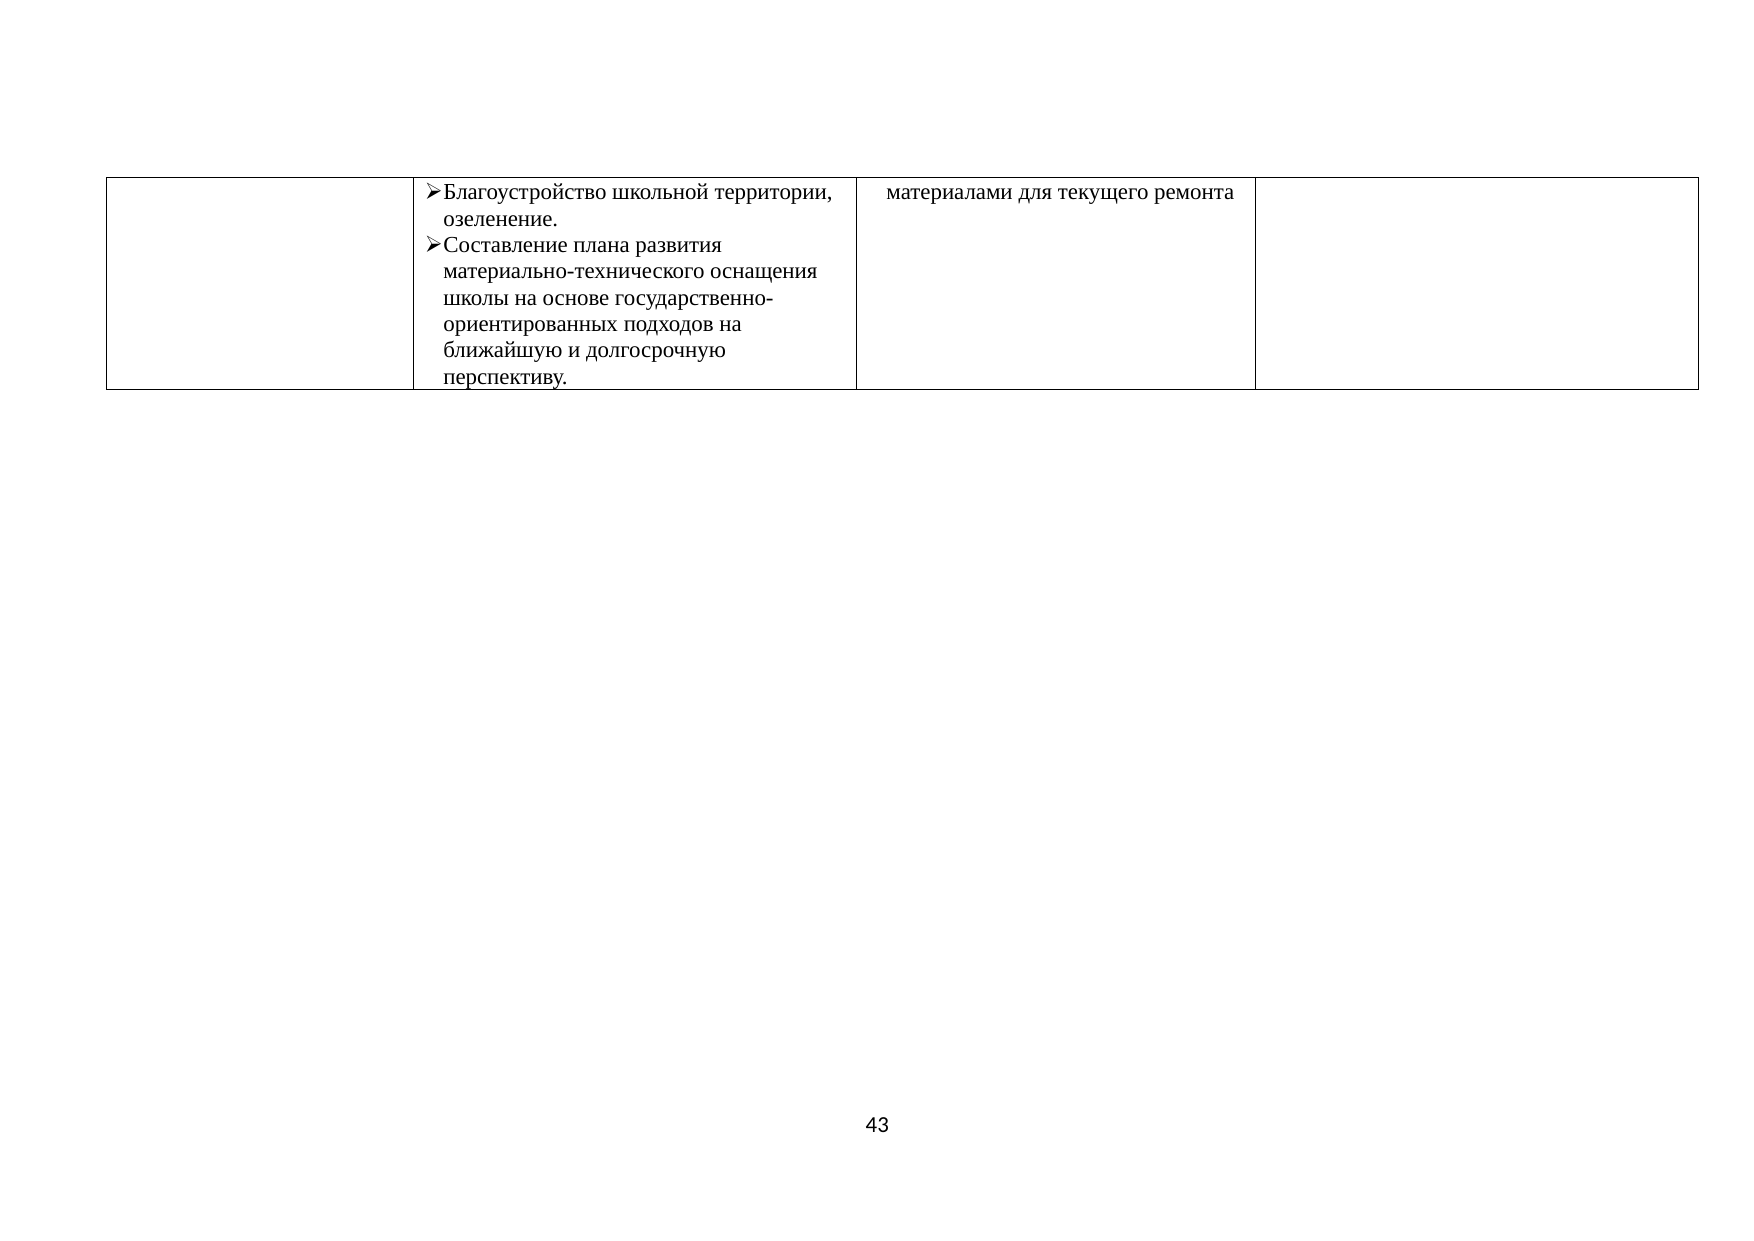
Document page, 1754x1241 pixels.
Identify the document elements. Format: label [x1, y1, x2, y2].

table_cell [414, 178, 856, 389]
table_cell [857, 178, 1255, 389]
table_cell [1256, 178, 1698, 389]
